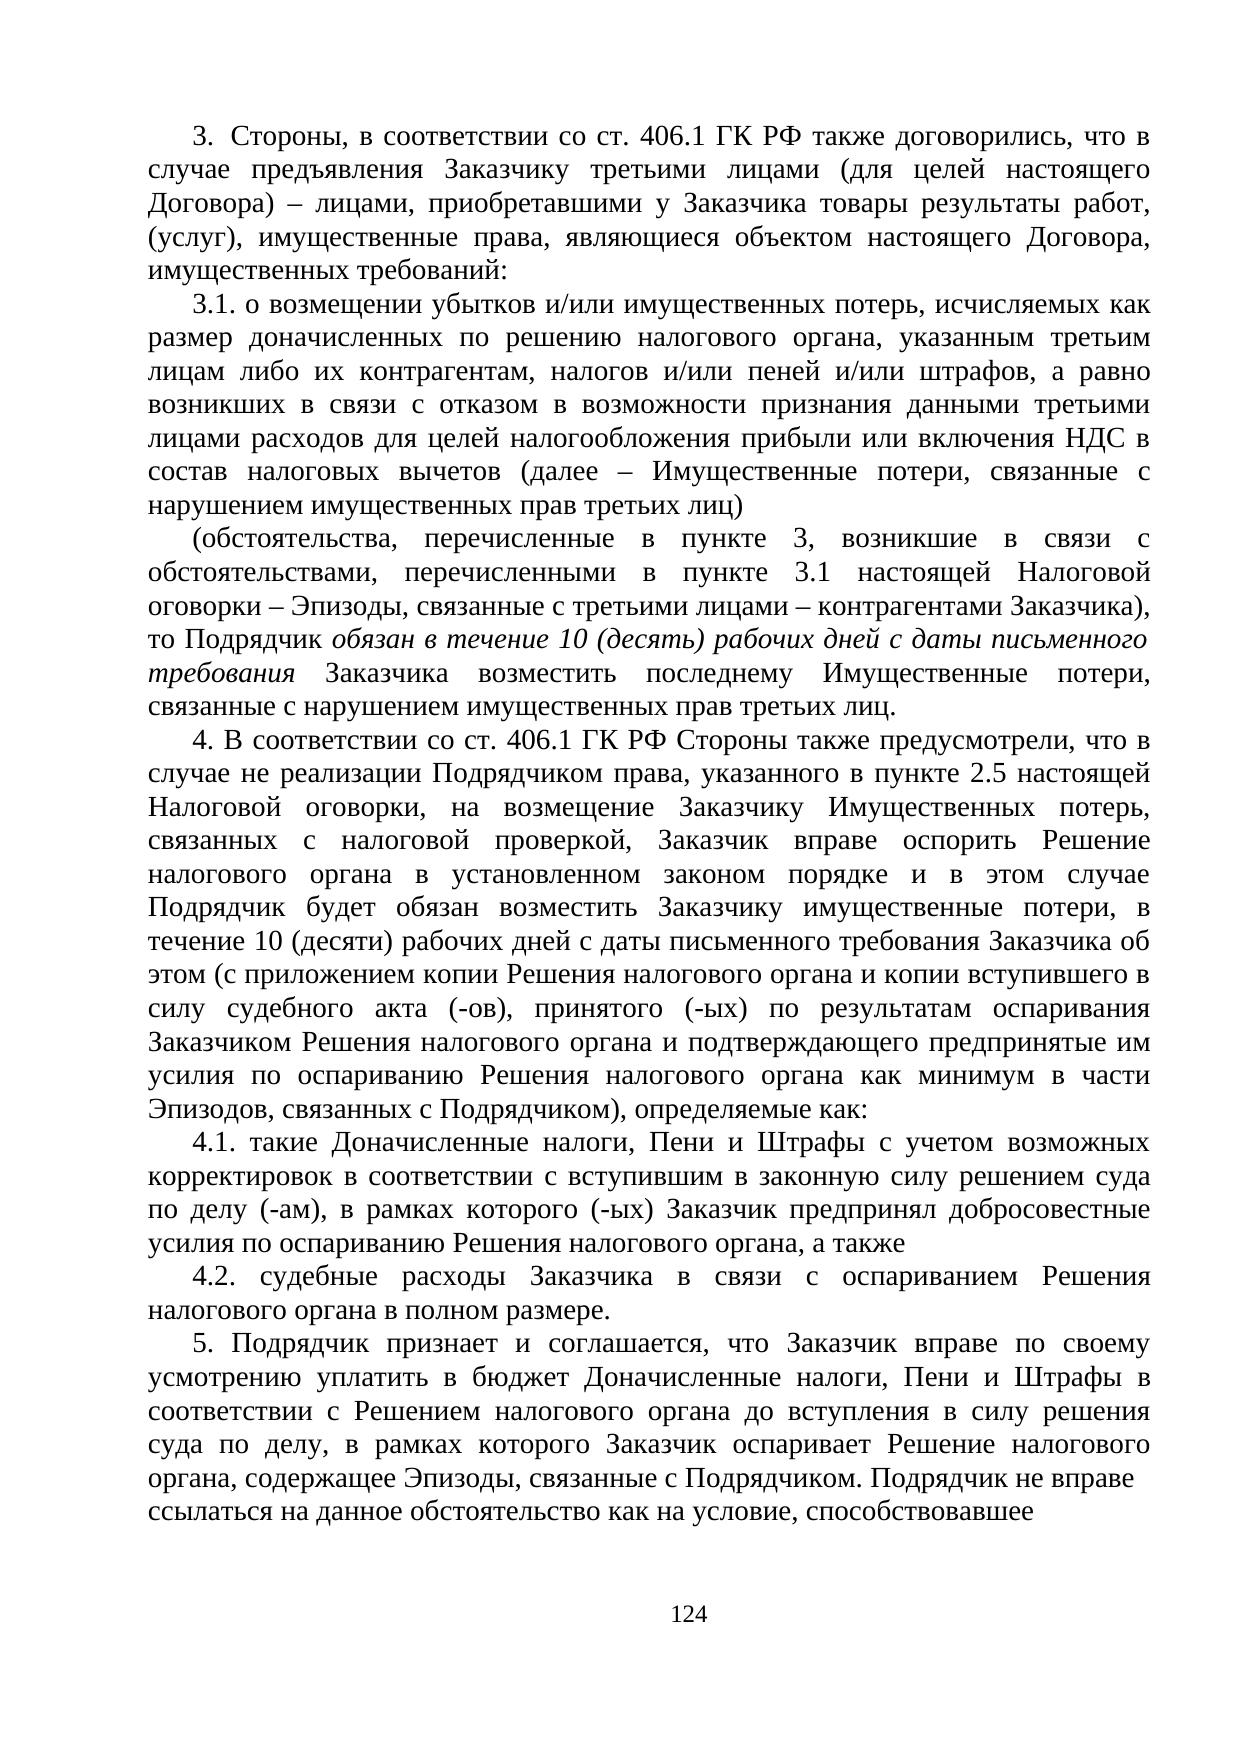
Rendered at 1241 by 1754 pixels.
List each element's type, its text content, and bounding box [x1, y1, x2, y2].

text 5. Подрядчик признает и соглашается, что Заказчик вправе по своему усмотрению уплатить в бюджет Доначисленные налоги, Пени и Штрафы в соответствии с Решением налогового органа до вступления в силу решения суда по делу, в рамках которого Заказчик оспаривает Решение налогового органа, содержащее Эпизоды, связанные с Подрядчиком. Подрядчик не вправе [148, 1326, 1152, 1493]
text 4.1. такие Доначисленные налоги, Пени и Штрафы с учетом возможных корректировок в соответствии с вступившим в законную силу решением суда по делу (-ам), в рамках которого (-ых) Заказчик предпринял добросовестные усилия по оспариванию Решения налогового органа, а также [148, 1124, 1152, 1258]
text 4. В соответствии со ст. 406.1 ГК РФ Стороны также предусмотрели, что в случае не реализации Подрядчиком права, указанного в пункте 2.5 настоящей Налоговой оговорки, на возмещение Заказчику Имущественных потерь, связанных с налоговой проверкой, Заказчик вправе оспорить Решение налогового органа в установленном законом порядке и в этом случае Подрядчик будет обязан возместить Заказчику имущественные потери, в течение 10 (десяти) рабочих дней с даты письменного требования Заказчика об этом (с приложением копии Решения налогового органа и копии вступившего в силу судебного акта (-ов), принятого (-ых) по результатам оспаривания Заказчиком Решения налогового органа и подтверждающего предпринятые им усилия по оспариванию Решения налогового органа как минимум в части Эпизодов, связанных с Подрядчиком), определяемые как: [148, 722, 1152, 1124]
text 3.1. о возмещении убытков и/или имущественных потерь, исчисляемых как размер доначисленных по решению налогового органа, указанным третьим лицам либо их контрагентам, налогов и/или пеней и/или штрафов, а равно возникших в связи с отказом в возможности признания данными третьими лицами расходов для целей налогообложения прибыли или включения НДС в состав налоговых вычетов (далее – Имущественные потери, связанные с нарушением имущественных прав третьих лиц) [148, 286, 1152, 521]
text 3. Стороны, в соответствии со ст. 406.1 ГК РФ также договорились, что в случае предъявления Заказчику третьими лицами (для целей настоящего Договора) – лицами, приобретавшими у Заказчика товары результаты работ, (услуг), имущественные права, являющиеся объектом настоящего Договора, имущественных требований: [148, 118, 1152, 286]
text (обстоятельства, перечисленные в пункте 3, возникшие в связи с обстоятельствами, перечисленными в пункте 3.1 настоящей Налоговой оговорки – Эпизоды, связанные с третьими лицами – контрагентами Заказчика), то Подрядчик обязан в течение 10 (десять) рабочих дней с даты письменного требования Заказчика возместить последнему Имущественные потери, связанные с нарушением имущественных прав третьих лиц. [148, 521, 1152, 722]
text ссылаться на данное обстоятельство как на условие, способствовавшее [148, 1493, 1152, 1527]
text 4.2. судебные расходы Заказчика в связи с оспариванием Решения налогового органа в полном размере. [148, 1258, 1152, 1326]
